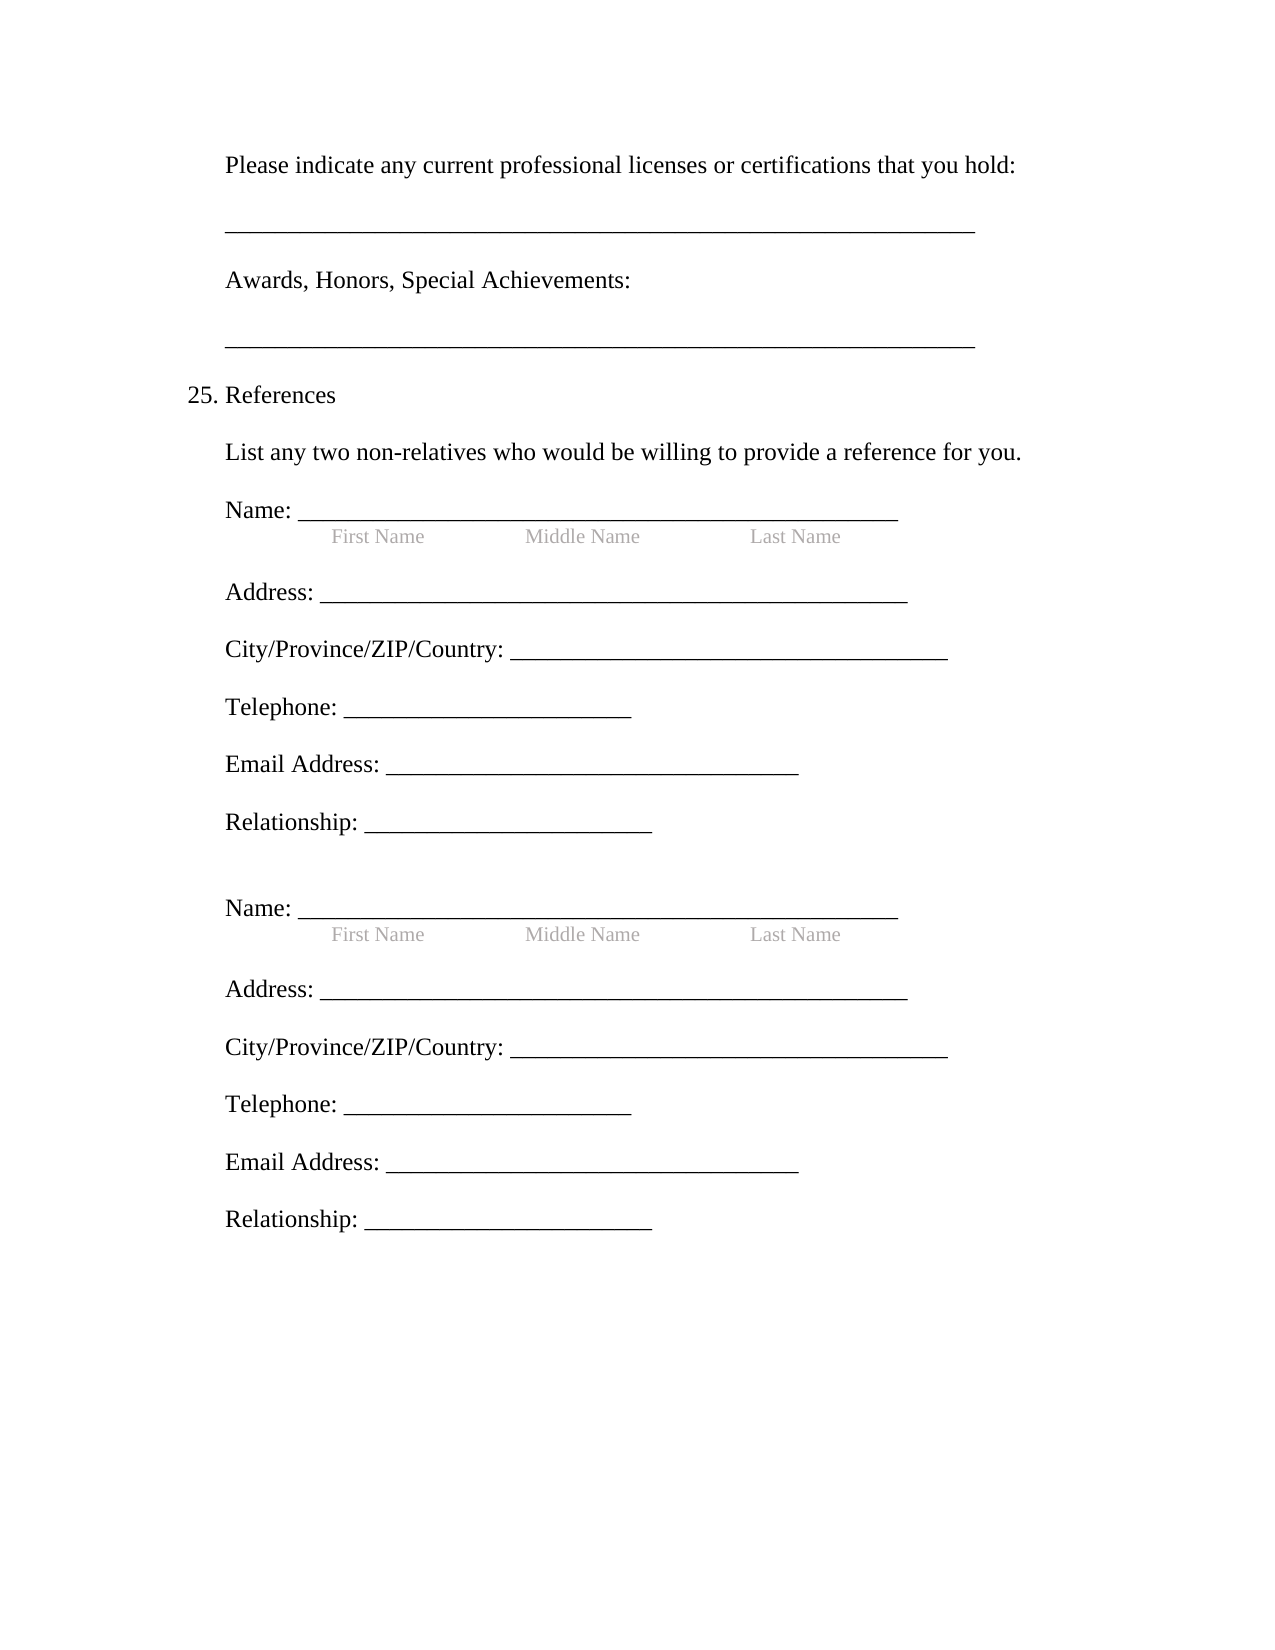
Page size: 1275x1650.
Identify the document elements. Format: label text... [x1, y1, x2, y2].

text Address: _______________________________________________ [225, 577, 1125, 605]
text Email Address: _________________________________ [225, 1147, 1125, 1176]
text First Name Middle Name Last Name [225, 922, 1125, 946]
text Awards, Honors, Special Achievements: [225, 265, 1125, 294]
text City/Province/ZIP/Country: ___________________________________ [225, 1032, 1125, 1061]
text Relationship: _______________________ [225, 1204, 1125, 1233]
text Address: _______________________________________________ [225, 974, 1125, 1003]
text ____________________________________________________________ [225, 207, 1125, 236]
text Telephone: _______________________ [225, 692, 1125, 720]
text ____________________________________________________________ [225, 322, 1125, 351]
text Relationship: _______________________ [225, 807, 1125, 835]
text Telephone: _______________________ [225, 1089, 1125, 1118]
text Email Address: _________________________________ [225, 749, 1125, 778]
text List any two non-relatives who would be willing to provide a reference for you. [225, 437, 1125, 466]
text Please indicate any current professional licenses or certifications that you hold: [225, 150, 1125, 179]
text Name: ________________________________________________ [225, 495, 1125, 524]
text First Name Middle Name Last Name [225, 524, 1125, 548]
text Name: ________________________________________________ [225, 893, 1125, 922]
text City/Province/ZIP/Country: ___________________________________ [225, 634, 1125, 663]
list References [187, 380, 1125, 409]
